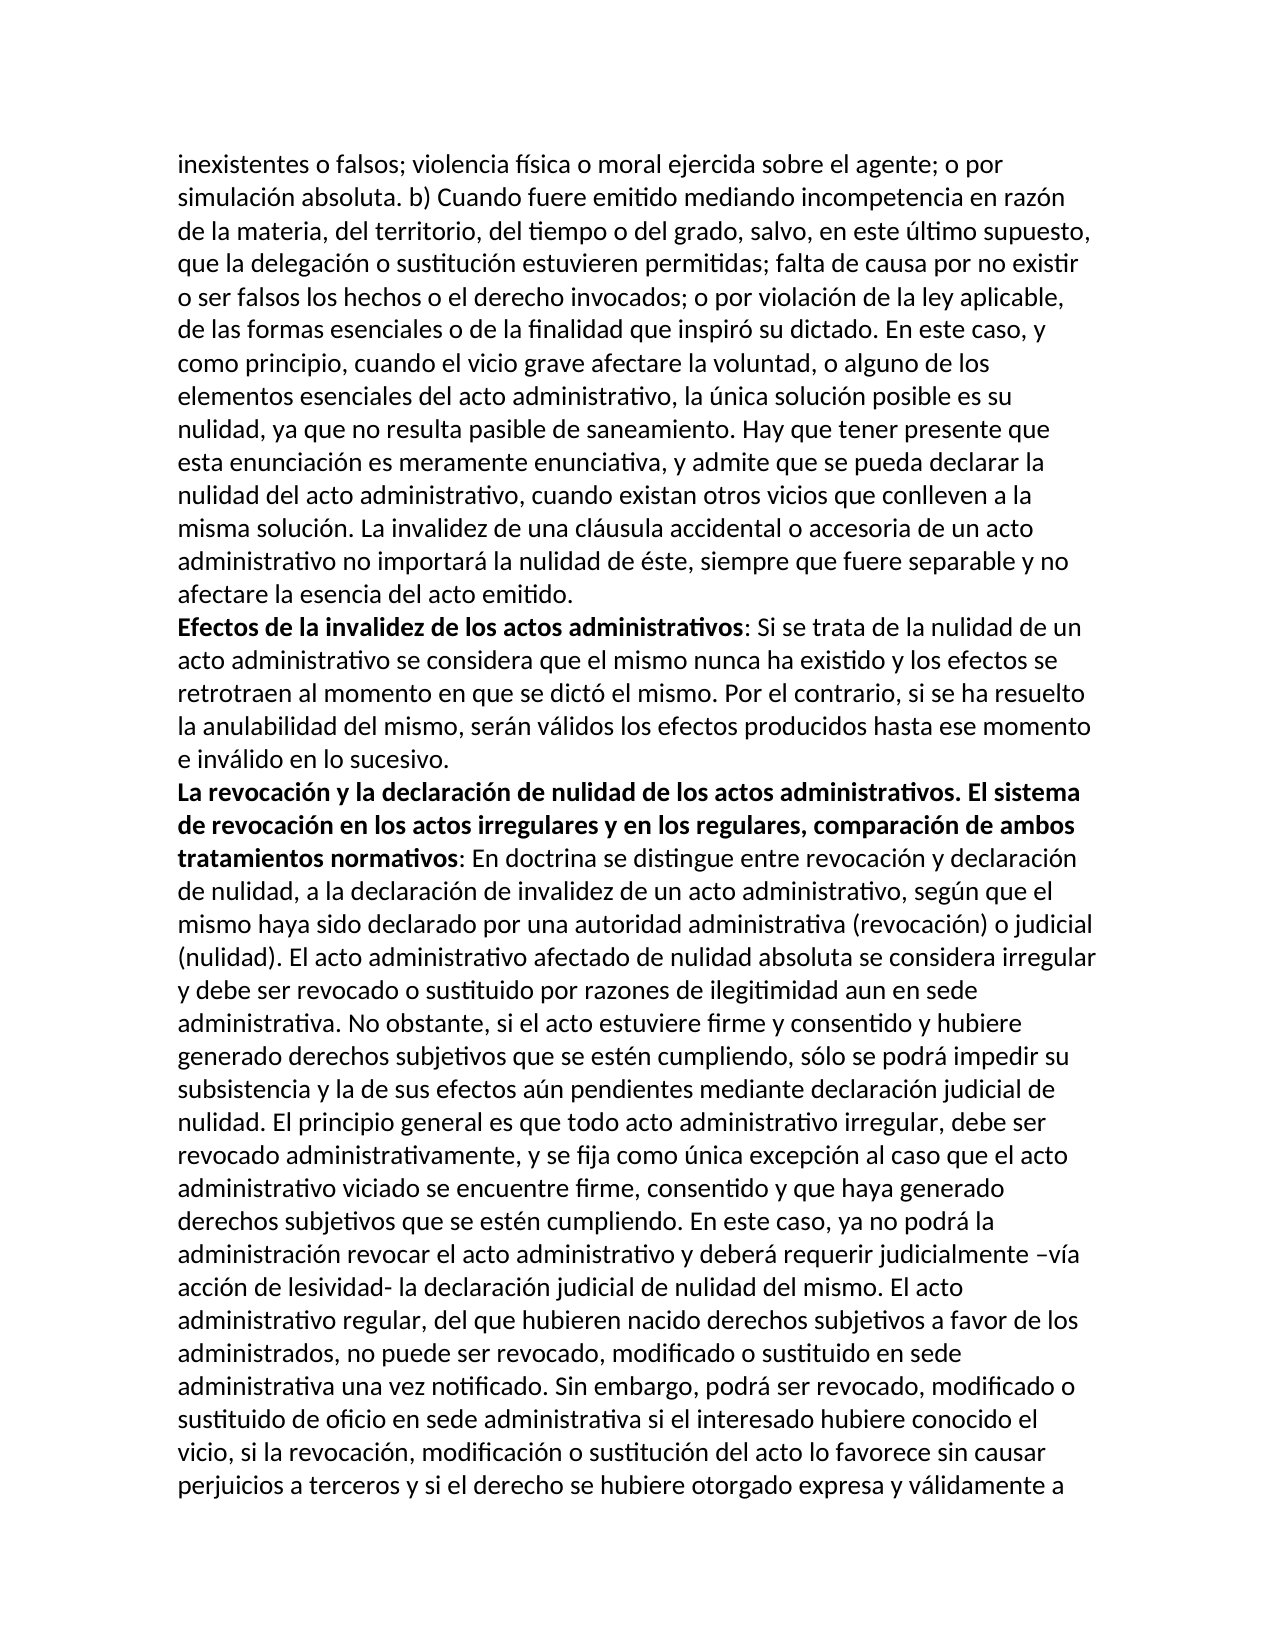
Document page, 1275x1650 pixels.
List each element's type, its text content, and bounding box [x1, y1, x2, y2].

list Efectos de la invalidez de los actos administrativos: Si se trata de la nulidad de un acto administrativo se considera que el mismo nunca ha existido y los efectos se retrotraen al momento en que se dictó el mismo. Por el contrario, si se ha resuelto la anulabilidad del mismo, serán válidos los efectos producidos hasta ese momento e inválido en lo sucesivo. [177, 610, 1098, 775]
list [177, 148, 1098, 610]
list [177, 775, 1098, 1501]
